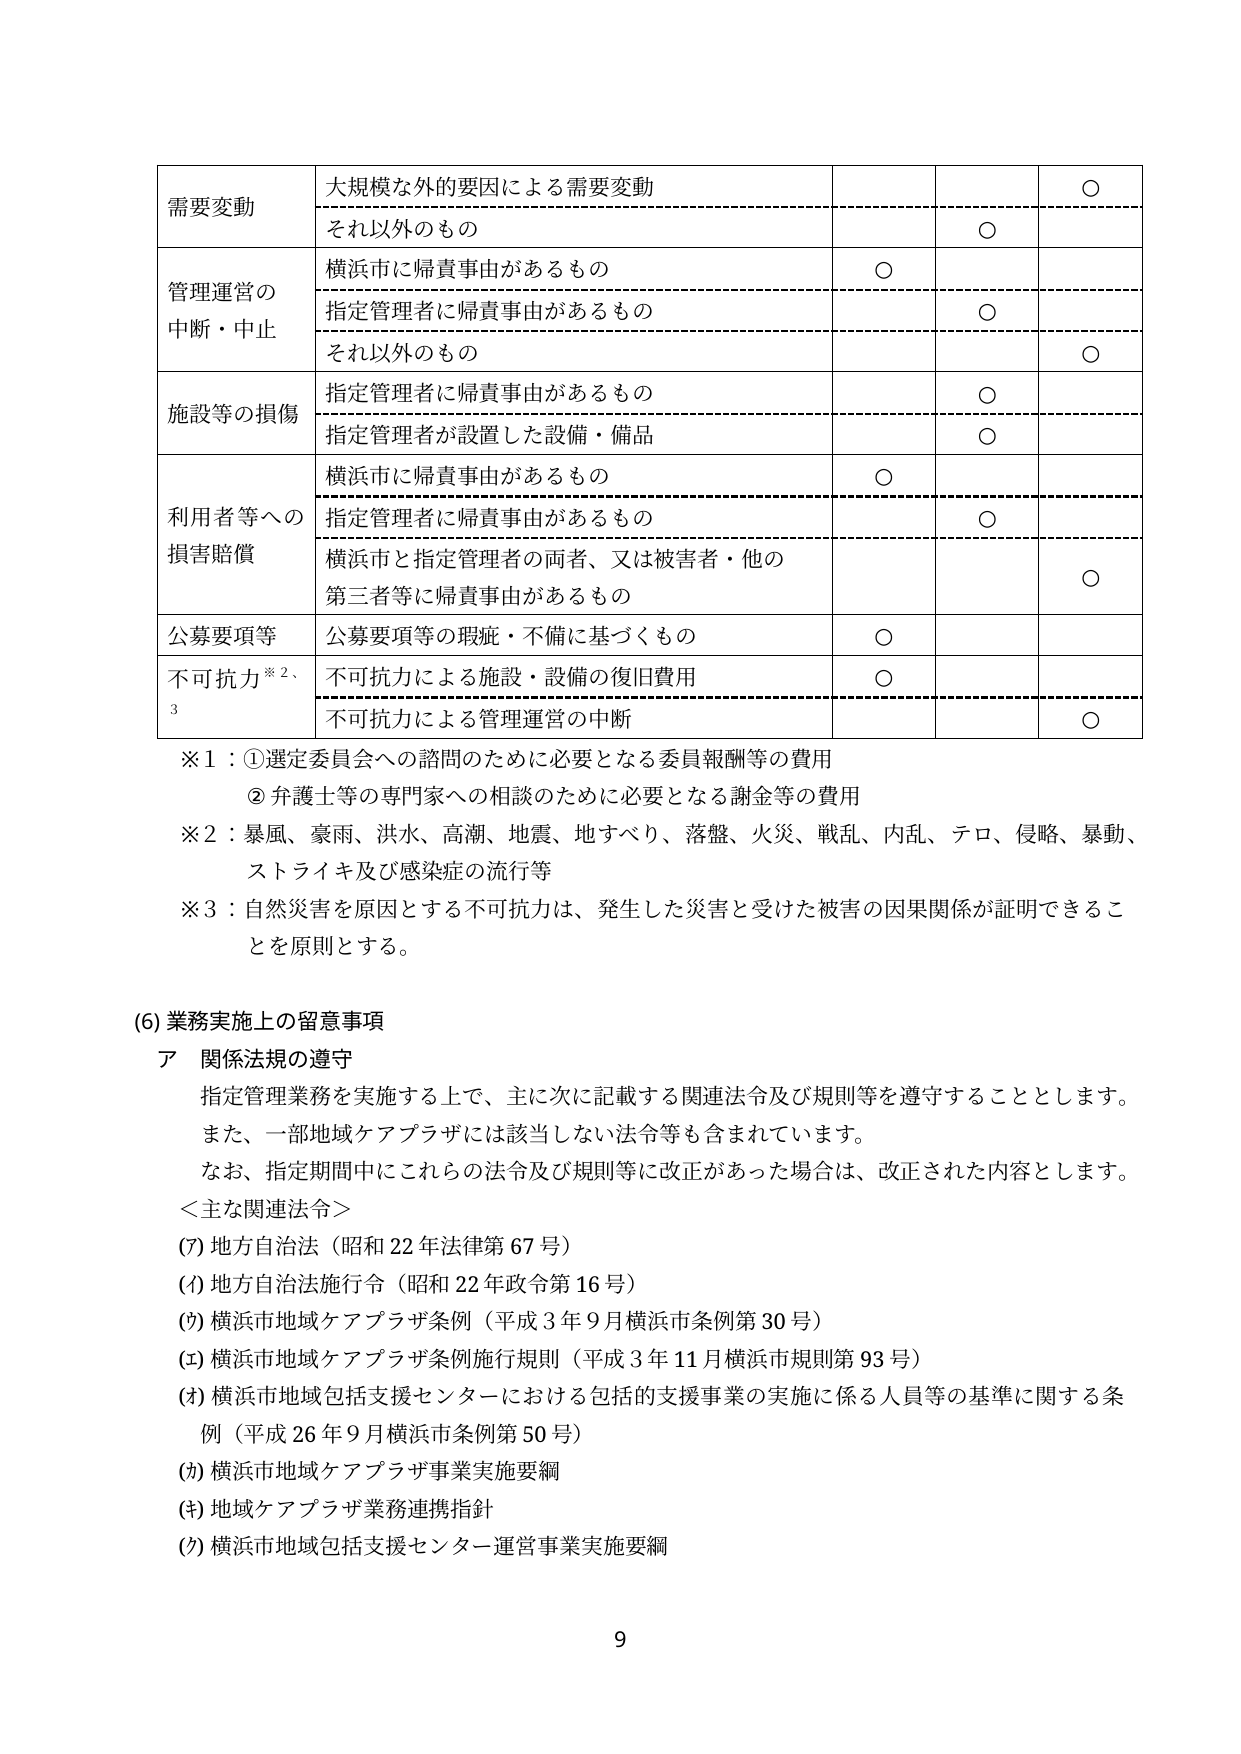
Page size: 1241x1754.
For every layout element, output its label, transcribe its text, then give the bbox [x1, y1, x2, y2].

table_cell [1039, 656, 1142, 696]
table_cell 指定管理者に帰責事由があるもの [316, 289, 832, 330]
table_cell 指定管理者が設置した設備・備品 [316, 413, 832, 454]
table_cell 公募要項等 [158, 615, 315, 655]
table_cell [833, 372, 935, 413]
table_cell 利用者等への損害賠償 [158, 455, 315, 614]
table_cell [936, 330, 1038, 371]
table_cell [1039, 495, 1142, 537]
text ※２：暴風、豪雨、洪水、高潮、地震、地すべり、落盤、火災、戦乱、内乱、テロ、侵略、暴動、ストライキ及び感染症の流行等 [181, 814, 1128, 889]
table_cell ○ [1039, 696, 1142, 738]
table_cell [833, 206, 935, 247]
table_cell 横浜市に帰責事由があるもの [316, 455, 832, 495]
table_cell ○ [936, 206, 1038, 247]
table_cell 大規模な外的要因による需要変動 [316, 166, 832, 206]
table_cell それ以外のもの [316, 330, 832, 371]
table_cell [833, 289, 935, 330]
table_cell ○ [936, 372, 1038, 413]
text (ｵ) 横浜市地域包括支援センターにおける包括的支援事業の実施に係る人員等の基準に関する条例（平成26年９月横浜市条例第50号） [178, 1376, 1128, 1451]
table_cell [936, 615, 1038, 655]
text ②弁護士等の専門家への相談のために必要となる謝金等の費用 [246, 776, 1128, 814]
table_cell [1039, 372, 1142, 413]
table_cell [833, 696, 935, 738]
table_cell [833, 495, 935, 537]
text ※１：①選定委員会への諮問のために必要となる委員報酬等の費用 [181, 739, 1128, 776]
text なお、指定期間中にこれらの法令及び規則等に改正があった場合は、改正された内容とします。 [178, 1151, 1128, 1189]
table_cell 不可抗力※２、３ [158, 656, 315, 738]
text (ｳ) 横浜市地域ケアプラザ条例（平成３年９月横浜市条例第30号） [112, 1301, 1128, 1339]
table_cell それ以外のもの [316, 206, 832, 247]
table_cell [936, 166, 1038, 206]
table_cell 横浜市と指定管理者の両者、又は被害者・他の 第三者等に帰責事由があるもの [316, 537, 832, 614]
table_cell ○ [936, 289, 1038, 330]
text (ｶ) 横浜市地域ケアプラザ事業実施要綱 [178, 1451, 1128, 1489]
table_cell 施設等の損傷 [158, 372, 315, 454]
text (ｲ) 地方自治法施行令（昭和22年政令第16号） [112, 1264, 1128, 1301]
text 指定管理業務を実施する上で、主に次に記載する関連法令及び規則等を遵守することとします。 [178, 1076, 1128, 1114]
table_cell [1039, 248, 1142, 288]
text (ｸ) 横浜市地域包括支援センター運営事業実施要綱 [178, 1526, 1128, 1564]
table_cell [833, 537, 935, 614]
table_cell 公募要項等の瑕疵・不備に基づくもの [316, 615, 832, 655]
text ア 関係法規の遵守 [112, 1039, 1128, 1076]
table_cell [936, 455, 1038, 495]
table_cell [833, 330, 935, 371]
table_cell ○ [833, 615, 935, 655]
table_cell [1039, 455, 1142, 495]
table_cell [936, 656, 1038, 696]
text (ｷ) 地域ケアプラザ業務連携指針 [178, 1489, 1128, 1526]
text (ｴ) 横浜市地域ケアプラザ条例施行規則（平成３年11月横浜市規則第93号） [112, 1339, 1128, 1376]
table_cell [936, 537, 1038, 614]
table_cell [833, 166, 935, 206]
table_cell [936, 696, 1038, 738]
table_cell ○ [936, 495, 1038, 537]
text (6) 業務実施上の留意事項 [112, 1001, 1128, 1039]
table_cell [1039, 206, 1142, 247]
table_cell [1039, 413, 1142, 454]
table_cell [936, 248, 1038, 288]
table_cell ○ [1039, 166, 1142, 206]
text (ｱ) 地方自治法（昭和22年法律第67号） [112, 1226, 1128, 1264]
table_cell ○ [833, 455, 935, 495]
table_cell 横浜市に帰責事由があるもの [316, 248, 832, 288]
table_cell [1039, 615, 1142, 655]
table_cell ○ [936, 413, 1038, 454]
table_cell 不可抗力による施設・設備の復旧費用 [316, 656, 832, 696]
table_cell 指定管理者に帰責事由があるもの [316, 372, 832, 413]
text ＜主な関連法令＞ [112, 1189, 1128, 1226]
table_cell 管理運営の 中断・中止 [158, 248, 315, 371]
table_cell ○ [1039, 330, 1142, 371]
table_cell ○ [1039, 537, 1142, 614]
text また、一部地域ケアプラザには該当しない法令等も含まれています。 [178, 1114, 1128, 1151]
table_cell ○ [833, 248, 935, 288]
table_cell [1039, 289, 1142, 330]
table_cell ○ [833, 656, 935, 696]
table_cell 需要変動 [158, 166, 315, 247]
table_cell 不可抗力による管理運営の中断 [316, 696, 832, 738]
table_cell 指定管理者に帰責事由があるもの [316, 495, 832, 537]
table_cell [833, 413, 935, 454]
text ※３：自然災害を原因とする不可抗力は、発生した災害と受けた被害の因果関係が証明できることを原則とする。 [181, 889, 1128, 964]
